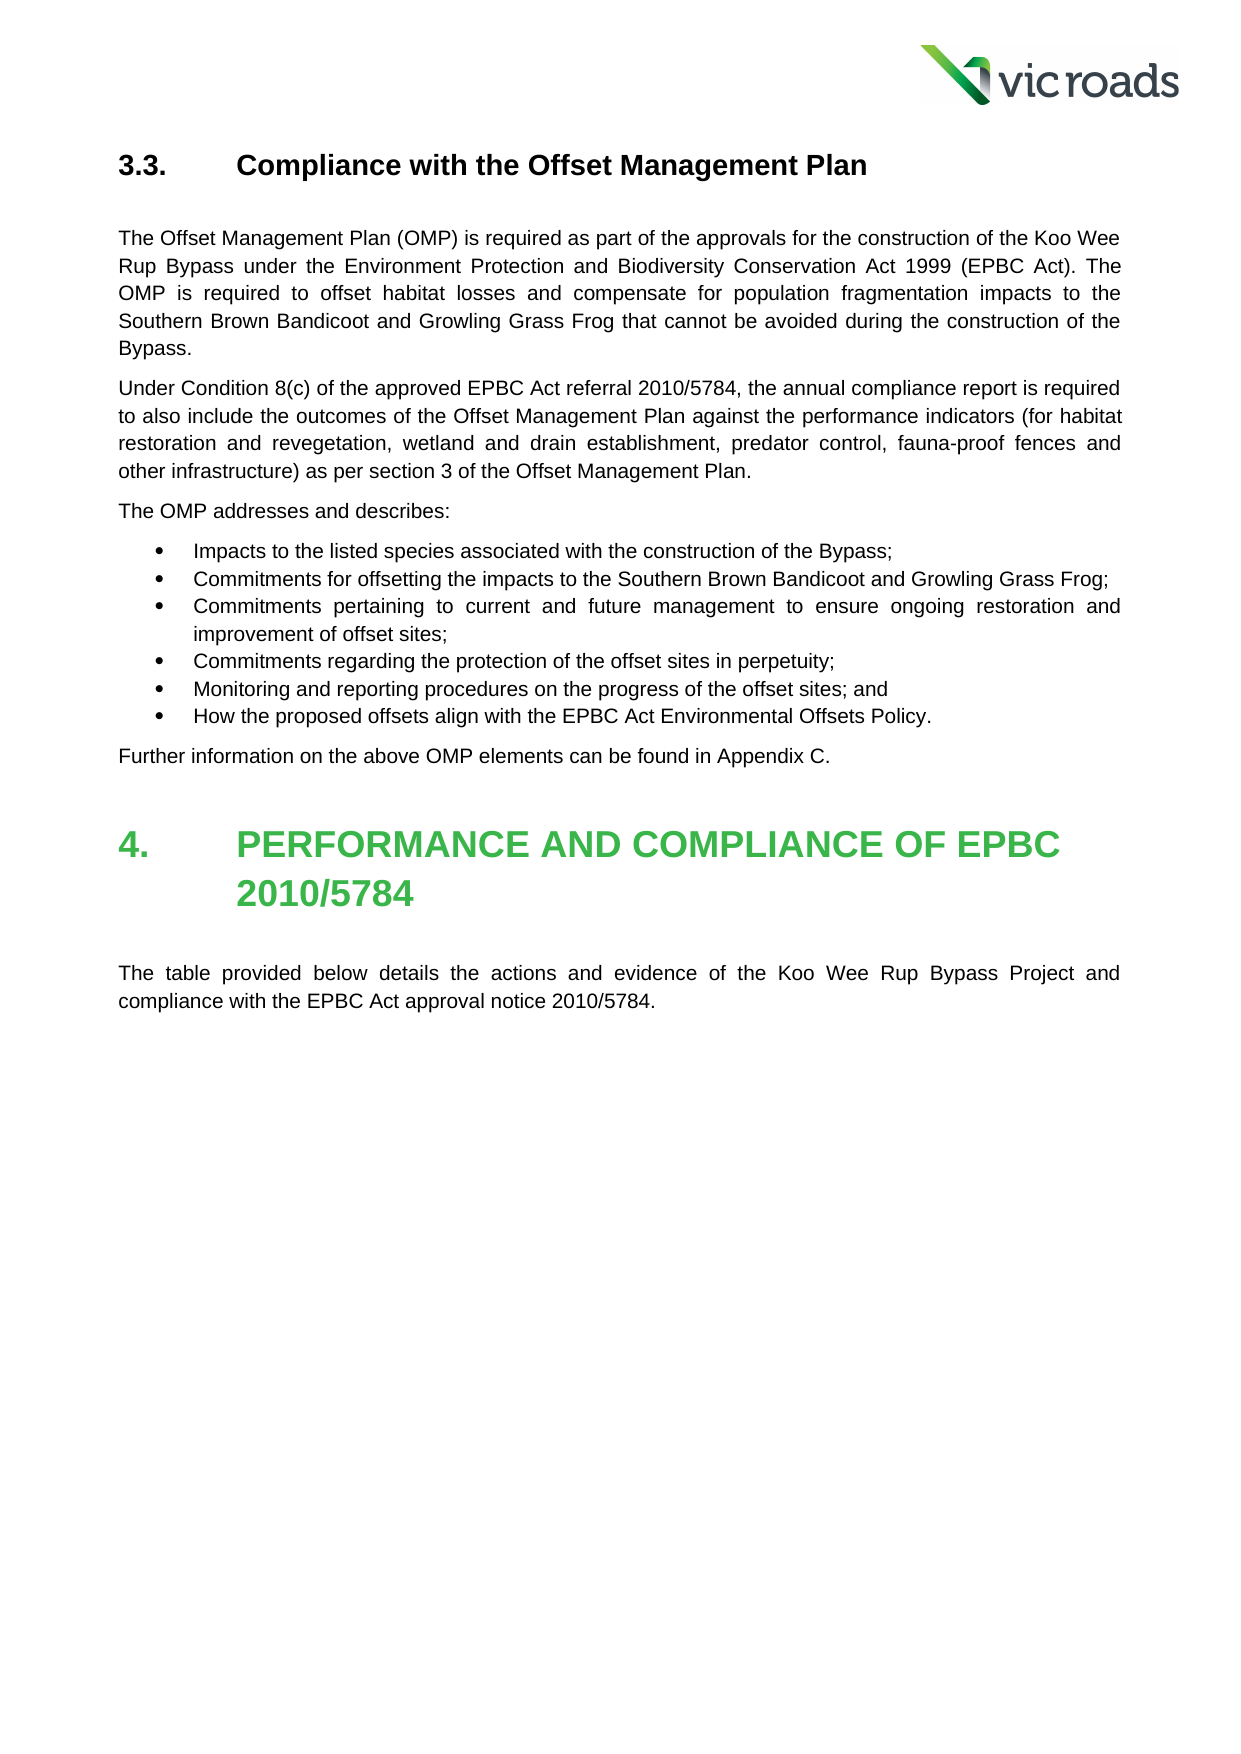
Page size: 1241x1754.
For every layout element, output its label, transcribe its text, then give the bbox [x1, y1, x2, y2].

text The Offset Management Plan (OMP) is required as part of the approvals for the construction of the Koo Wee Rup Bypass under the Environment Protection and Biodiversity Conservation Act 1999 (EPBC Act). The OMP is required to offset habitat losses and compensate for population fragmentation impacts to the Southern Brown Bandicoot and Growling Grass Frog that cannot be avoided during the construction of the Bypass. [118, 226, 1123, 360]
list Commitments regarding the protection of the offset sites in perpetuity; [156, 649, 1123, 673]
picture [920, 45, 1179, 105]
list Commitments pertaining to current and future management to ensure ongoing restoration and improvement of offset sites; [156, 594, 1123, 646]
list Impacts to the listed species associated with the construction of the Bypass; [156, 539, 1123, 563]
subtitle PERFORMANCE AND COMPLIANCE OF EPBC 2010/5784 [118, 822, 1123, 914]
list How the proposed offsets align with the EPBC Act Environmental Offsets Policy. [156, 704, 1123, 728]
text Under Condition 8(c) of the approved EPBC Act referral 2010/5784, the annual compliance report is required to also include the outcomes of the Offset Management Plan against the performance indicators (for habitat restoration and revegetation, wetland and drain establishment, predator control, fauna-proof fences and other infrastructure) as per section 3 of the Offset Management Plan. [118, 376, 1123, 483]
text The table provided below details the actions and evidence of the Koo Wee Rup Bypass Project and compliance with the EPBC Act approval notice 2010/5784. [118, 961, 1123, 1012]
list Commitments for offsetting the impacts to the Southern Brown Bandicoot and Growling Grass Frog; [156, 566, 1123, 590]
subtitle Compliance with the Offset Management Plan [118, 148, 1123, 181]
list Monitoring and reporting procedures on the progress of the offset sites; and [156, 677, 1123, 701]
text Further information on the above OMP elements can be found in Appendix C. [118, 744, 1123, 768]
text The OMP addresses and describes: [118, 499, 1123, 523]
